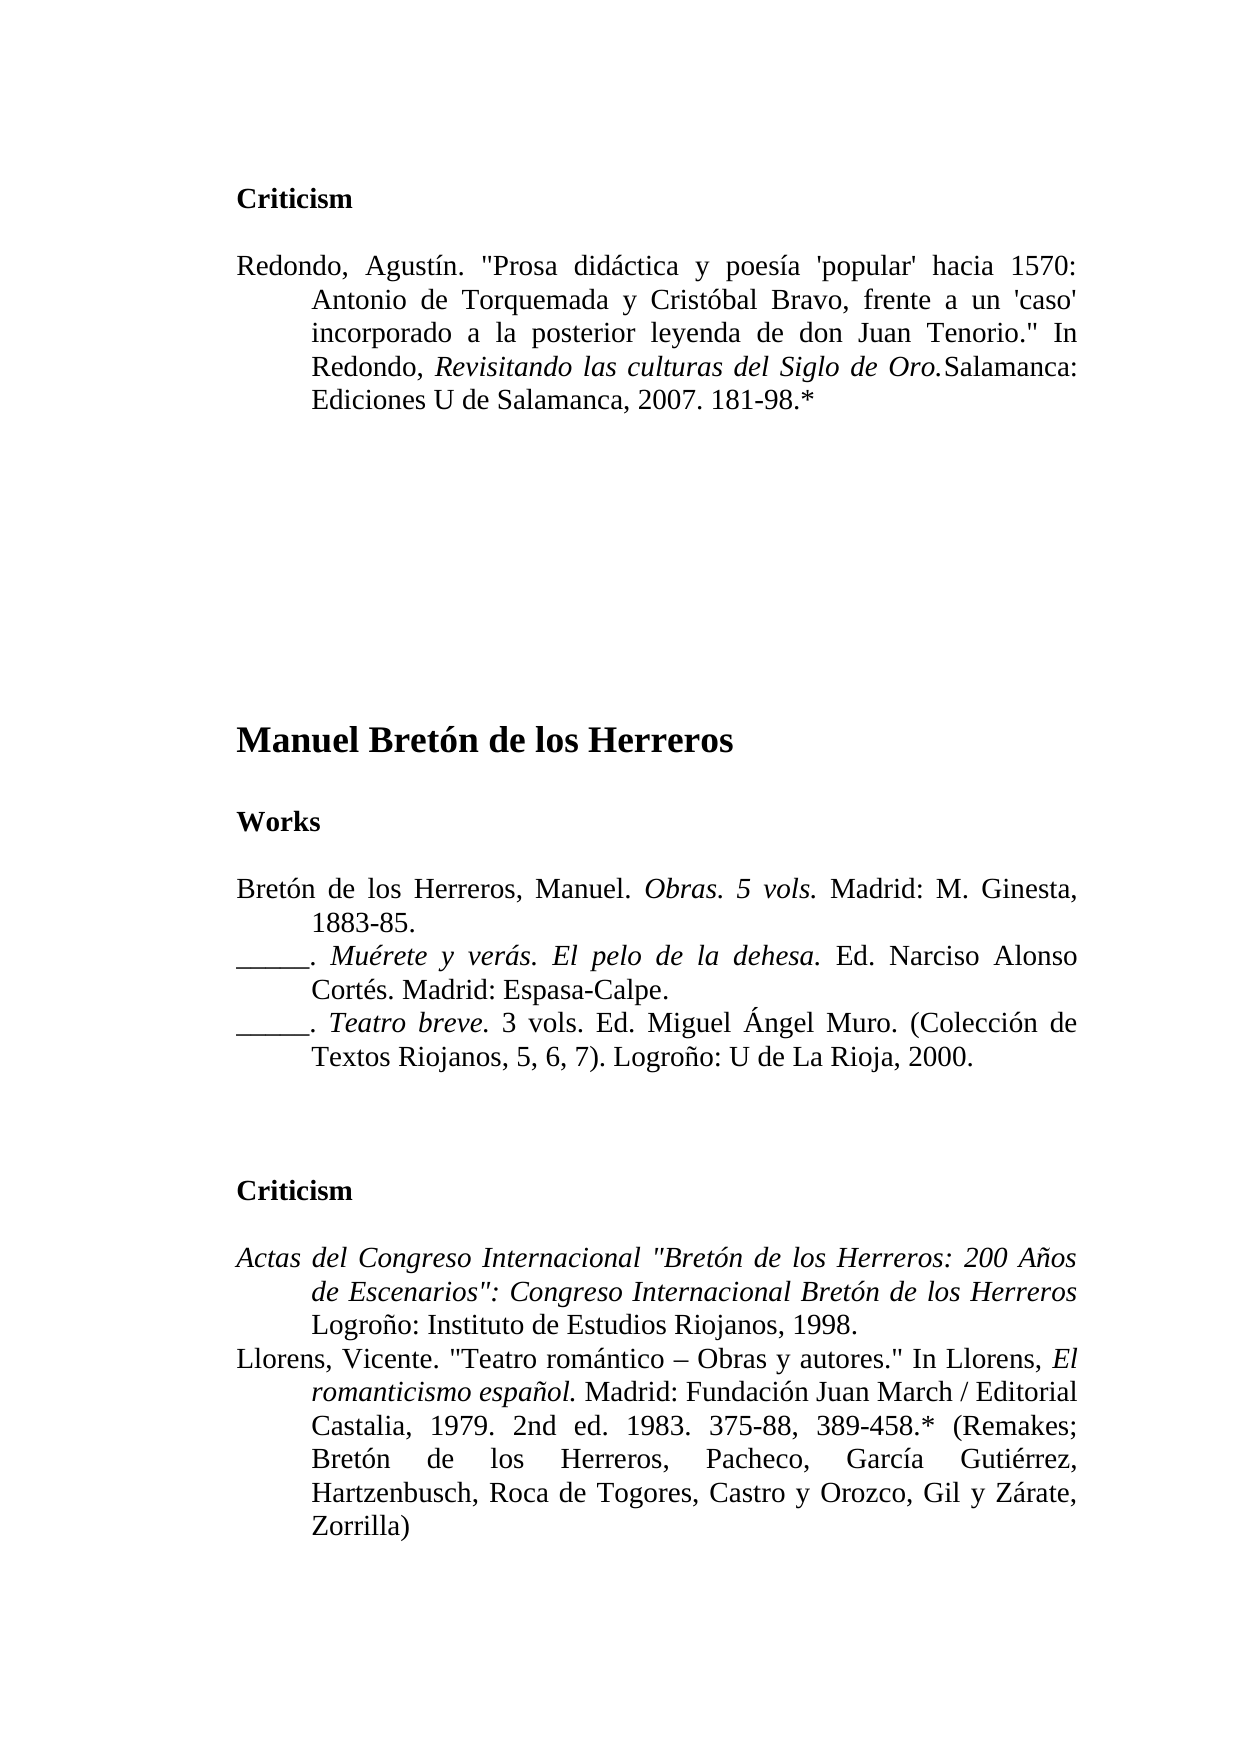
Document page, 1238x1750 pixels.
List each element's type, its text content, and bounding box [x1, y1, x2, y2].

text _____. Teatro breve. 3 vols. Ed. Miguel Ángel Muro. (Colección de Textos Riojanos, 5, 6, 7). Logroño: U de La Rioja, 2000. [236, 1005, 1078, 1072]
text Llorens, Vicente. "Teatro romántico – Obras y autores." In Llorens, El romanticismo español. Madrid: Fundación Juan March / Editorial Castalia, 1979. 2nd ed. 1983. 375-88, 389-458.* (Remakes; Bretón de los Herreros, Pacheco, García Gutiérrez, Hartzenbusch, Roca de Togores, Castro y Orozco, Gil y Zárate, Zorrilla) [236, 1341, 1078, 1542]
text Manuel Bretón de los Herreros [236, 718, 1078, 761]
text Criticism [236, 1173, 1078, 1207]
text Actas del Congreso Internacional "Bretón de los Herreros: 200 Años de Escenarios": Congreso Internacional Bretón de los Herreros Logroño: Instituto de Estudios Riojanos, 1998. [236, 1240, 1078, 1341]
text Redondo, Agustín. "Prosa didáctica y poesía 'popular' hacia 1570: Antonio de Torquemada y Cristóbal Bravo, frente a un 'caso' incorporado a la posterior leyenda de don Juan Tenorio." In Redondo, Revisitando las culturas del Siglo de Oro.Salamanca: Ediciones U de Salamanca, 2007. 181-98.* [236, 248, 1078, 416]
text Criticism [236, 181, 1078, 215]
text _____. Muérete y verás. El pelo de la dehesa. Ed. Narciso Alonso Cortés. Madrid: Espasa-Calpe. [236, 938, 1078, 1005]
text Bretón de los Herreros, Manuel. Obras. 5 vols. Madrid: M. Ginesta, 1883-85. [236, 871, 1078, 938]
text Works [236, 804, 1078, 838]
